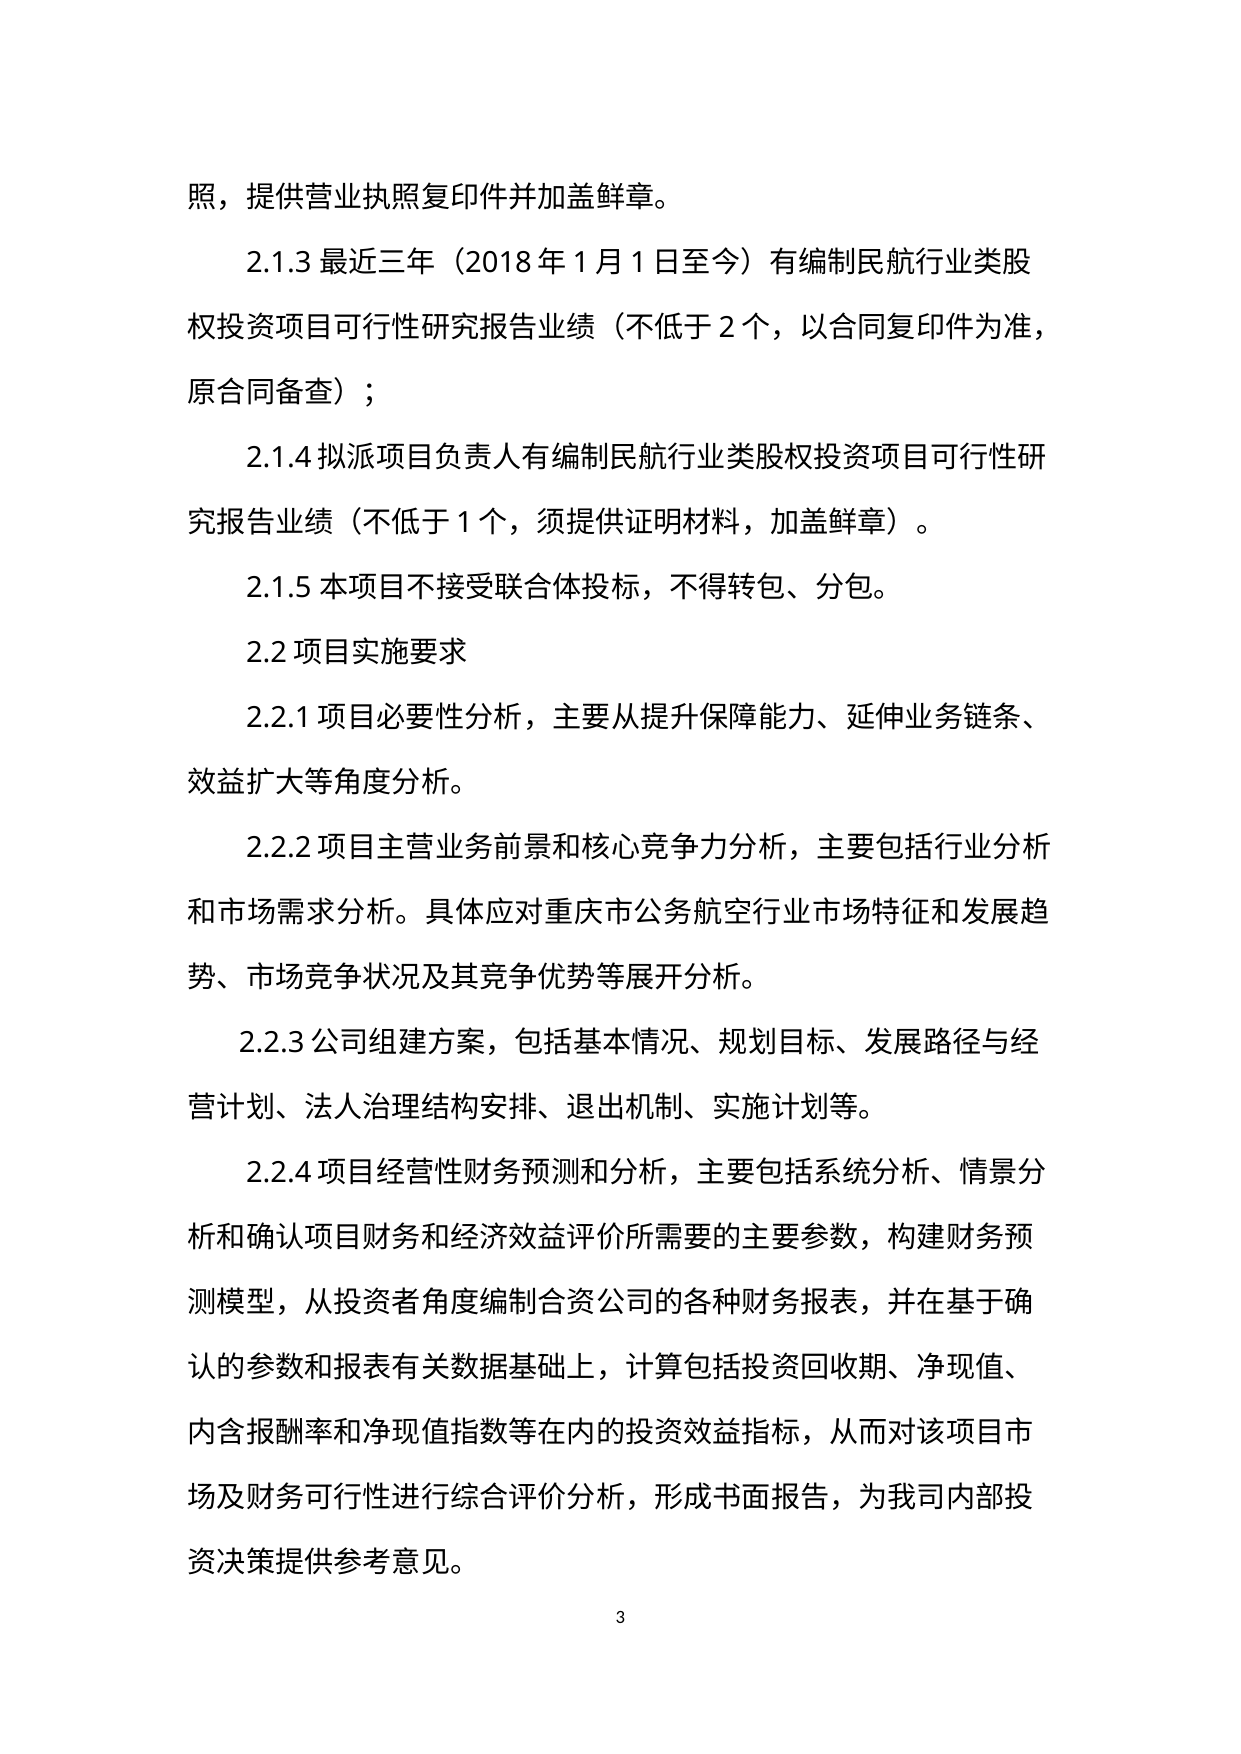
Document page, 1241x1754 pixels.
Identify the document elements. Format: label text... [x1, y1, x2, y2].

text 2.1.4拟派项目负责人有编制民航行业类股权投资项目可行性研究报告业绩（不低于1个，须提供证明材料，加盖鲜章）。 [187, 422, 1053, 552]
text 2.2.1项目必要性分析，主要从提升保障能力、延伸业务链条、效益扩大等角度分析。 [187, 682, 1053, 812]
text 2.2项目实施要求 [187, 617, 1053, 682]
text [187, 162, 1053, 227]
text 2.1.5 本项目不接受联合体投标，不得转包、分包。 [187, 552, 1053, 617]
text 2.2.2项目主营业务前景和核心竞争力分析，主要包括行业分析和市场需求分析。具体应对重庆市公务航空行业市场特征和发展趋势、市场竞争状况及其竞争优势等展开分析。 [187, 812, 1053, 1007]
text 2.2.4项目经营性财务预测和分析，主要包括系统分析、情景分析和确认项目财务和经济效益评价所需要的主要参数，构建财务预测模型，从投资者角度编制合资公司的各种财务报表，并在基于确认的参数和报表有关数据基础上，计算包括投资回收期、净现值、内含报酬率和净现值指数等在内的投资效益指标，从而对该项目市场及财务可行性进行综合评价分析，形成书面报告，为我司内部投资决策提供参考意见。 [187, 1137, 1053, 1592]
text 2.2.3公司组建方案，包括基本情况、规划目标、发展路径与经营计划、法人治理结构安排、退出机制、实施计划等。 [187, 1007, 1053, 1137]
text 2.1.3 最近三年（2018年1月1日至今）有编制民航行业类股权投资项目可行性研究报告业绩（不低于2个，以合同复印件为准，原合同备查）； [187, 227, 1053, 422]
